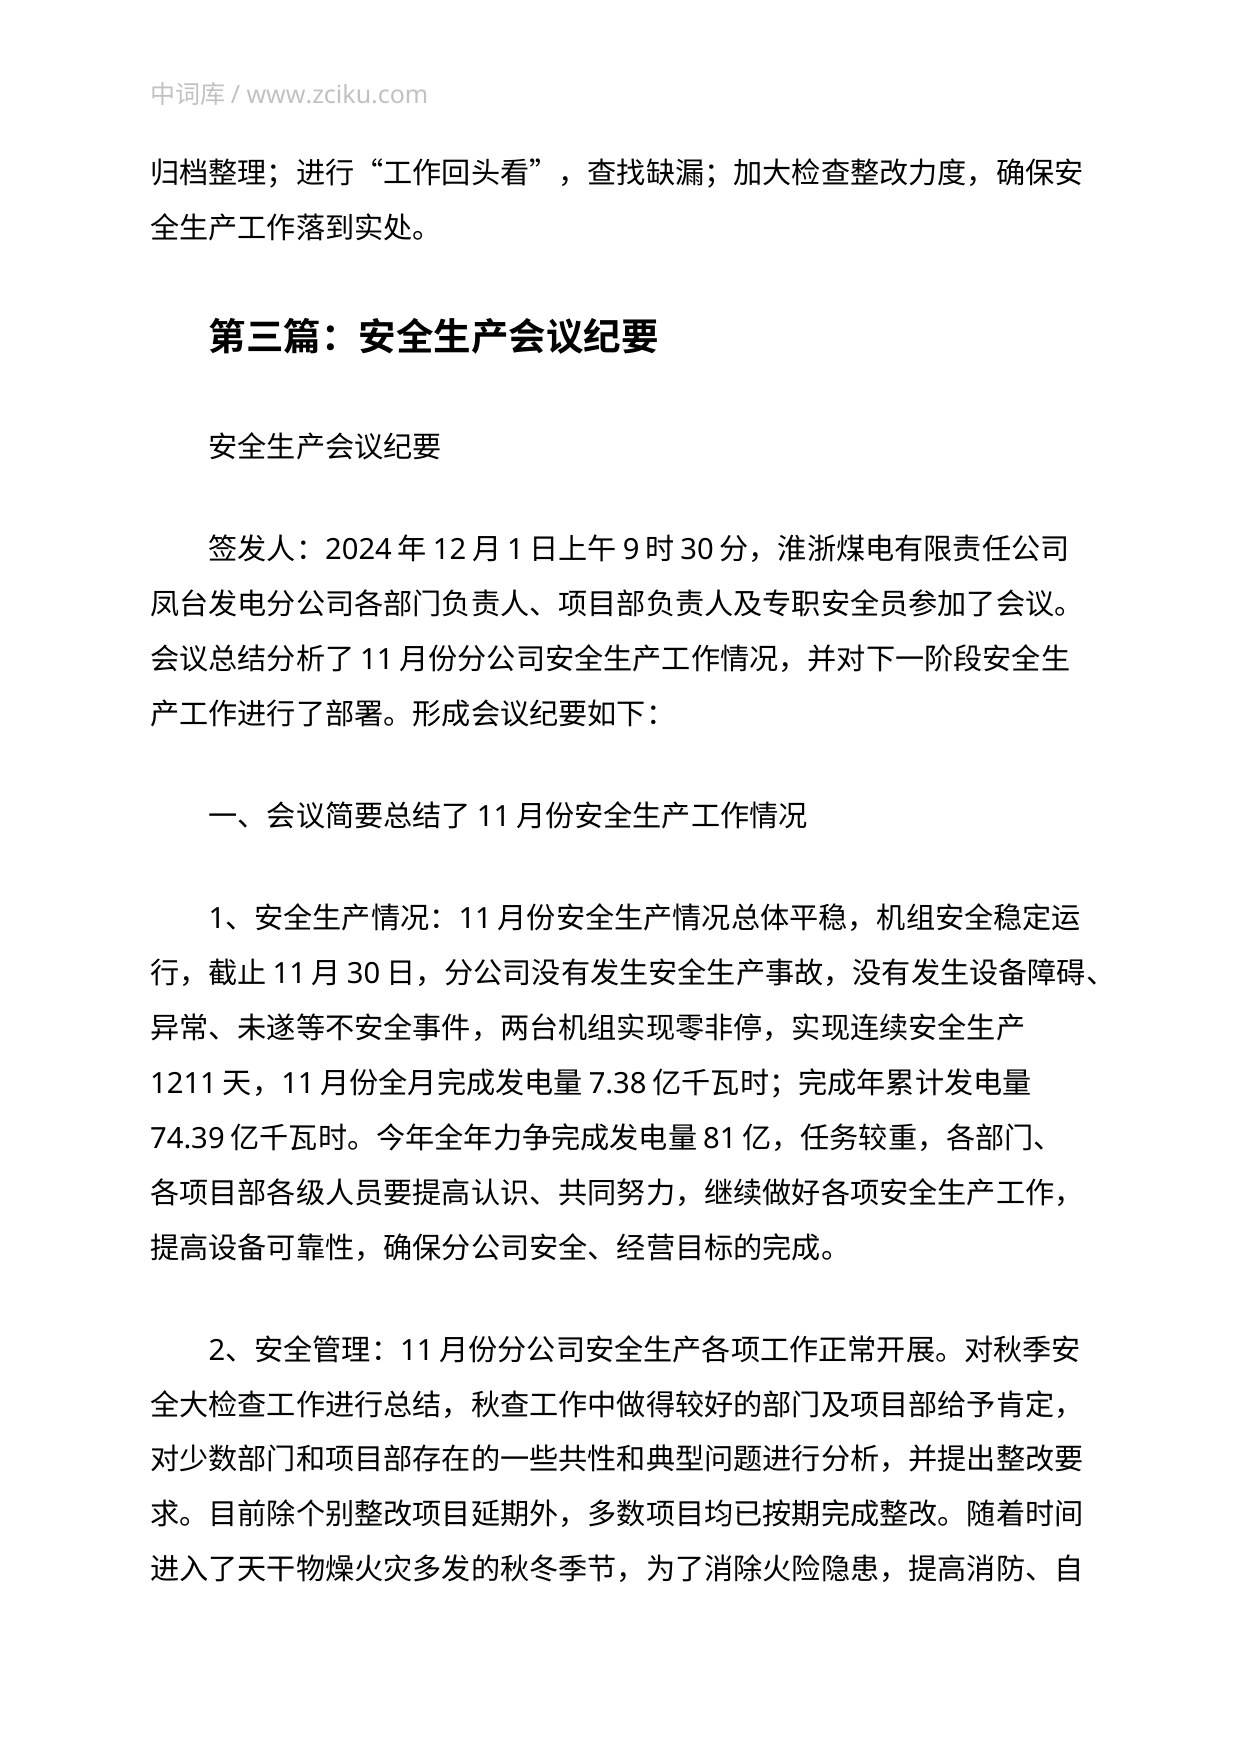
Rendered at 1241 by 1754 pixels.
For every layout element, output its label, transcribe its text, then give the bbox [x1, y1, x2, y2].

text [150, 150, 1090, 247]
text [150, 1326, 1090, 1588]
text 1、安全生产情况：11月份安全生产情况总体平稳，机组安全稳定运行，截止11月30日，分公司没有发生安全生产事故，没有发生设备障碍、异常、未遂等不安全事件，两台机组实现零非停，实现连续安全生产1211天，11月份全月完成发电量7.38亿千瓦时；完成年累计发电量74.39亿千瓦时。今年全年力争完成发电量81亿，任务较重，各部门、各项目部各级人员要提高认识、共同努力，继续做好各项安全生产工作，提高设备可靠性，确保分公司安全、经营目标的完成。 [150, 894, 1090, 1267]
text 签发人：2024年12月1日上午9时30分，淮浙煤电有限责任公司凤台发电分公司各部门负责人、项目部负责人及专职安全员参加了会议。会议总结分析了11月份分公司安全生产工作情况，并对下一阶段安全生产工作进行了部署。形成会议纪要如下： [150, 526, 1090, 733]
text 第三篇：安全生产会议纪要 [150, 307, 1090, 361]
text 安全生产会议纪要 [150, 424, 1090, 466]
text 一、会议简要总结了11月份安全生产工作情况 [150, 792, 1090, 835]
